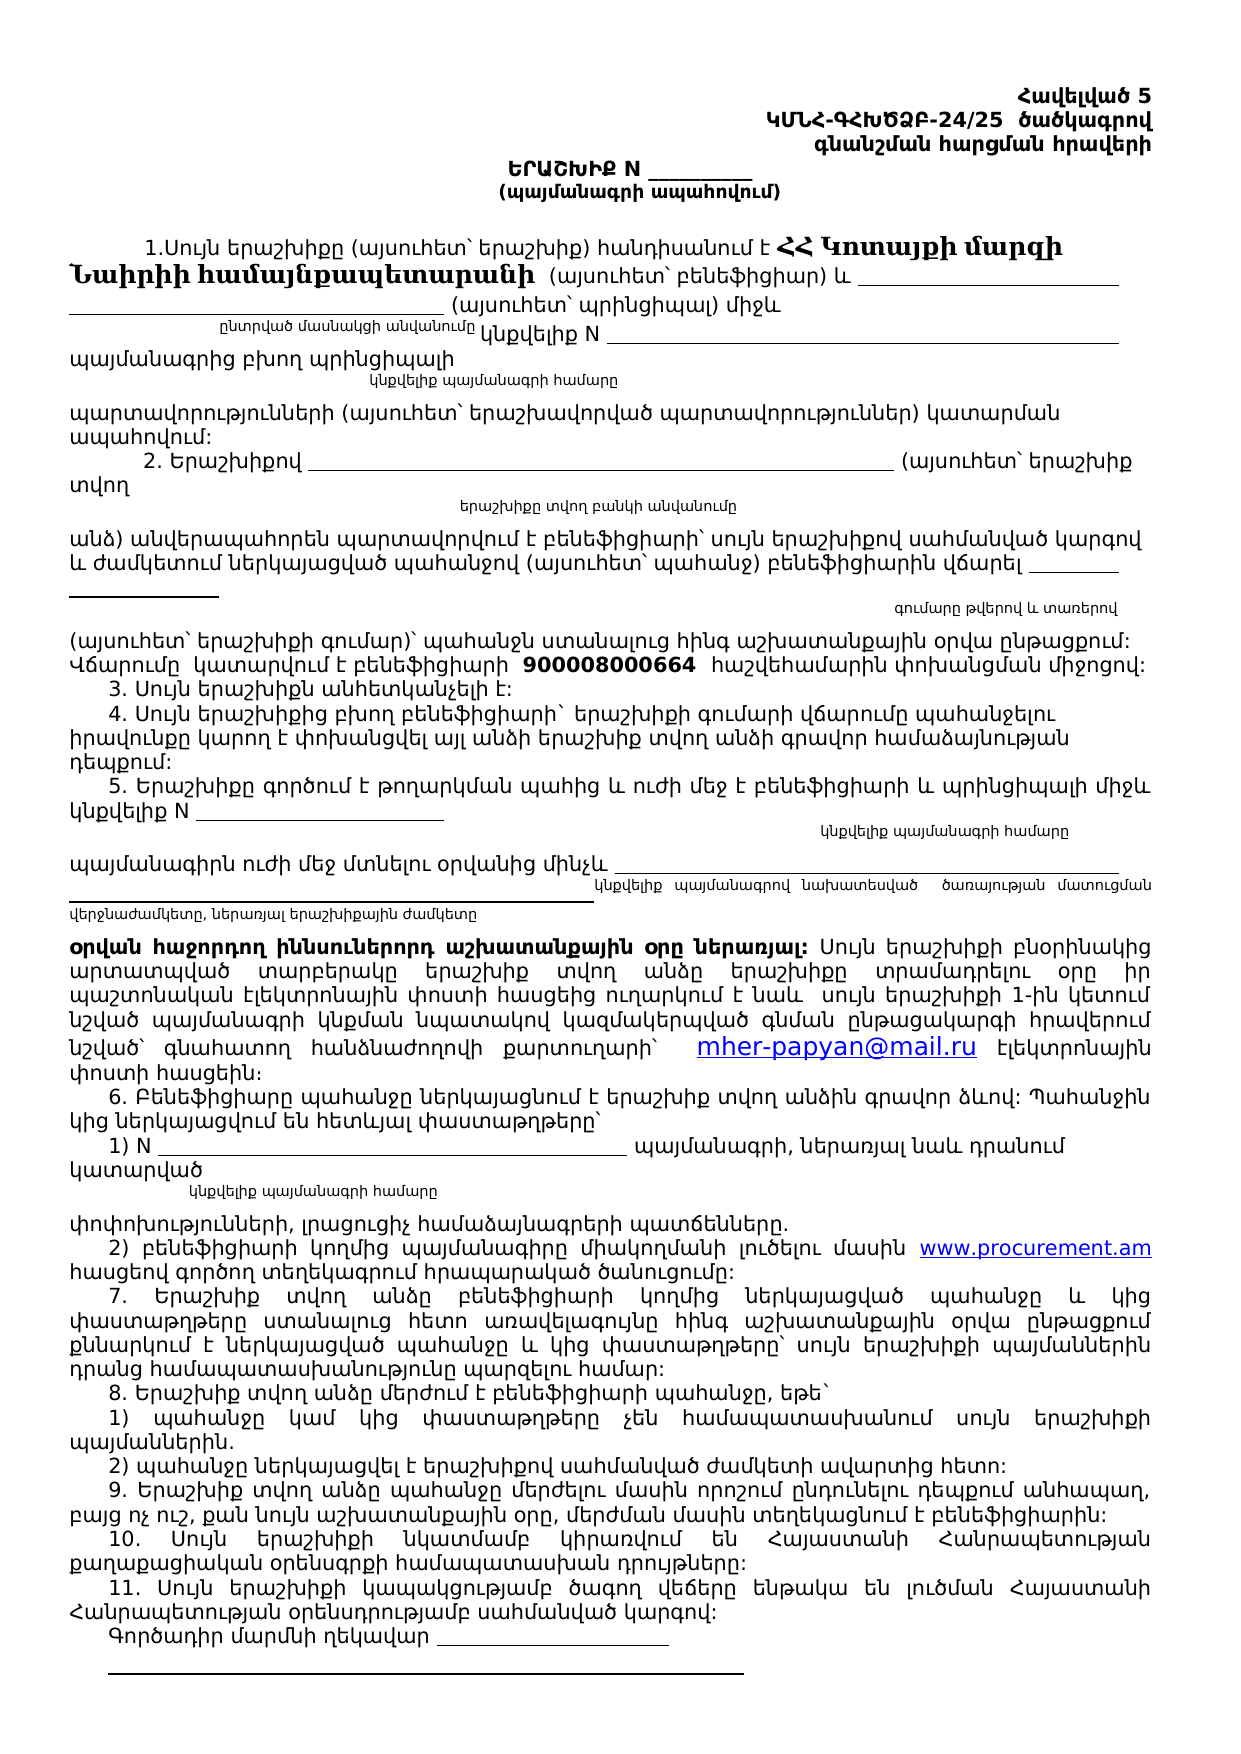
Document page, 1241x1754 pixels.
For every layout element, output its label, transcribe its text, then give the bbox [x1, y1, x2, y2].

text 4. Սույն երաշխիքից բխող բենեֆիցիարի` երաշխիքի գումարի վճարումը պահանջելու իրավունքը կարող է փոխանցվել այլ անձի երաշխիք տվող անձի գրավոր համաձայնության դեպքում: [69, 702, 1152, 774]
text 2) բենեֆիցիարի կողմից պայմանագիրը միակողմանի լուծելու մասին www.procurement.am հասցեով գործող տեղեկագրում հրապարակած ծանուցումը: [69, 1236, 1152, 1284]
text կնքվելիք պայմանագրի համարը [69, 1182, 1152, 1212]
text փոփոխությունների, լրացուցիչ համաձայնագրերի պատճենները. [69, 1212, 1152, 1236]
text 2. Երաշխիքով (այսուհետ՝ երաշխիք տվող [69, 449, 1152, 498]
text 8. Երաշխիք տվող անձը մերժում է բենեֆիցիարի պահանջը, եթե` [69, 1381, 1152, 1406]
text երաշխիքը տվող բանկի անվանումը [69, 498, 1152, 527]
list օրվան հաջորդող իննսուներորդ աշխատանքային օրը ներառյալ: Սույն երաշխիքի բնօրինակից արտատպված տարբերակը երաշխիք տվող անձը երաշխիքը տրամադրելու օրը իր պաշտոնական էլեկտրոնային փոստի հասցեից ուղարկում է նաև սույն երաշխիքի 1-ին կետում նշված պայմանագրի կնքման նպատակով կազմակերպված գնման ընթացակարգի հրավերում նշված՝ գնահատող հանձնաժողովի քարտուղարի՝ mher-papyan@mail.ru էլեկտրոնային փոստի հասցեին։ [69, 935, 1152, 1085]
text 1.Սույն երաշխիքը (այսուհետ՝ երաշխիք) հանդիսանում է ՀՀ Կոտայքի մարզի Նաիրիի համայնքապետարանի (այսուհետ՝ բենեֆիցիար) և (այսուհետ՝ պրինցիպալ) միջև ընտրված մասնակցի անվանումը կնքվելիք N պայմանագրից բխող պրինցիպալի [69, 232, 1152, 371]
text կնքվելիք պայմանագրի համարը [585, 823, 1152, 852]
text 11. Սույն երաշխիքի կապակցությամբ ծագող վեճերը ենթակա են լուծման Հայաստանի Հանրապետության օրենսդրությամբ սահմանված կարգով: [69, 1576, 1152, 1624]
text 2) պահանջը ներկայացվել է երաշխիքով սահմանված ժամկետի ավարտից հետո: [69, 1454, 1152, 1478]
text Գործադիր մարմնի ղեկավար [69, 1624, 1152, 1648]
text գումարը թվերով և տառերով [807, 600, 1152, 629]
text 5. Երաշխիքը գործում է թողարկման պահից և ուժի մեջ է բենեֆիցիարի և պրինցիպալի միջև կնքվելիք N [69, 774, 1152, 823]
text 7. Երաշխիք տվող անձը բենեֆիցիարի կողմից ներկայացված պահանջը և կից փաստաթղթերը ստանալուց հետո առավելագույնը հինգ աշխատանքային օրվա ընթացքում քննարկում է ներկայացված պահանջը և կից փաստաթղթերը՝ սույն երաշխիքի պայմաններին դրանց համապատասխանությունը պարզելու համար: [69, 1284, 1152, 1381]
text կնքվելիք պայմանագրի համարը [69, 371, 1152, 401]
text 6. Բենեֆիցիարը պահանջը ներկայացնում է երաշխիք տվող անձին գրավոր ձևով: Պահանջին կից ներկայացվում են հետևյալ փաստաթղթերը՝ [69, 1085, 1152, 1134]
text (այսուհետ՝ երաշխիքի գումար)՝ պահանջն ստանալուց հինգ աշխատանքային օրվա ընթացքում: Վճարումը կատարվում է բենեֆիցիարի 900008000664 հաշվեհամարին փոխանցման միջոցով: [69, 629, 1152, 677]
text (պայմանագրի ապահովում) [69, 181, 1152, 203]
text 1) պահանջը կամ կից փաստաթղթերը չեն համապատասխանում սույն երաշխիքի պայմաններին. [69, 1406, 1152, 1454]
text 1) N պայմանագրի, ներառյալ նաև դրանում կատարված [69, 1134, 1152, 1182]
text Հավելված 5 [69, 56, 1152, 108]
text 3. Սույն երաշխիքն անհետկանչելի է: [69, 677, 1152, 702]
list պայմանագիրն ուժի մեջ մտնելու օրվանից մինչև կնքվելիք պայմանագրով նախատեսված ծառայության մատուցման վերջնաժամկետը, ներառյալ երաշխիքային ժամկետը [69, 852, 1152, 935]
text ԵՐԱՇԽԻՔ N __________ [69, 157, 1152, 181]
text գնանշման հարցման հրավերի [69, 132, 1152, 157]
text 9. Երաշխիք տվող անձը պահանջը մերժելու մասին որոշում ընդունելու դեպքում անհապաղ, բայց ոչ ուշ, քան նույն աշխատանքային օրը, մերժման մասին տեղեկացնում է բենեֆիցիարին: [69, 1478, 1152, 1527]
text 10. Սույն երաշխիքի նկատմամբ կիրառվում են Հայաստանի Հանրապետության քաղաքացիական օրենսգրքի համապատասխան դրույթները: [69, 1527, 1152, 1576]
text պարտավորությունների (այսուհետ՝ երաշխավորված պարտավորություններ) կատարման ապահովում: [69, 401, 1152, 449]
text անձ) անվերապահորեն պարտավորվում է բենեֆիցիարի՝ սույն երաշխիքով սահմանված կարգով և ժամկետում ներկայացված պահանջով (այսուհետ՝ պահանջ) բենեֆիցիարին վճարել [69, 527, 1152, 600]
text ԿՄՆՀ-ԳՀԽԾՁԲ-24/25 ծածկագրով [69, 108, 1152, 132]
